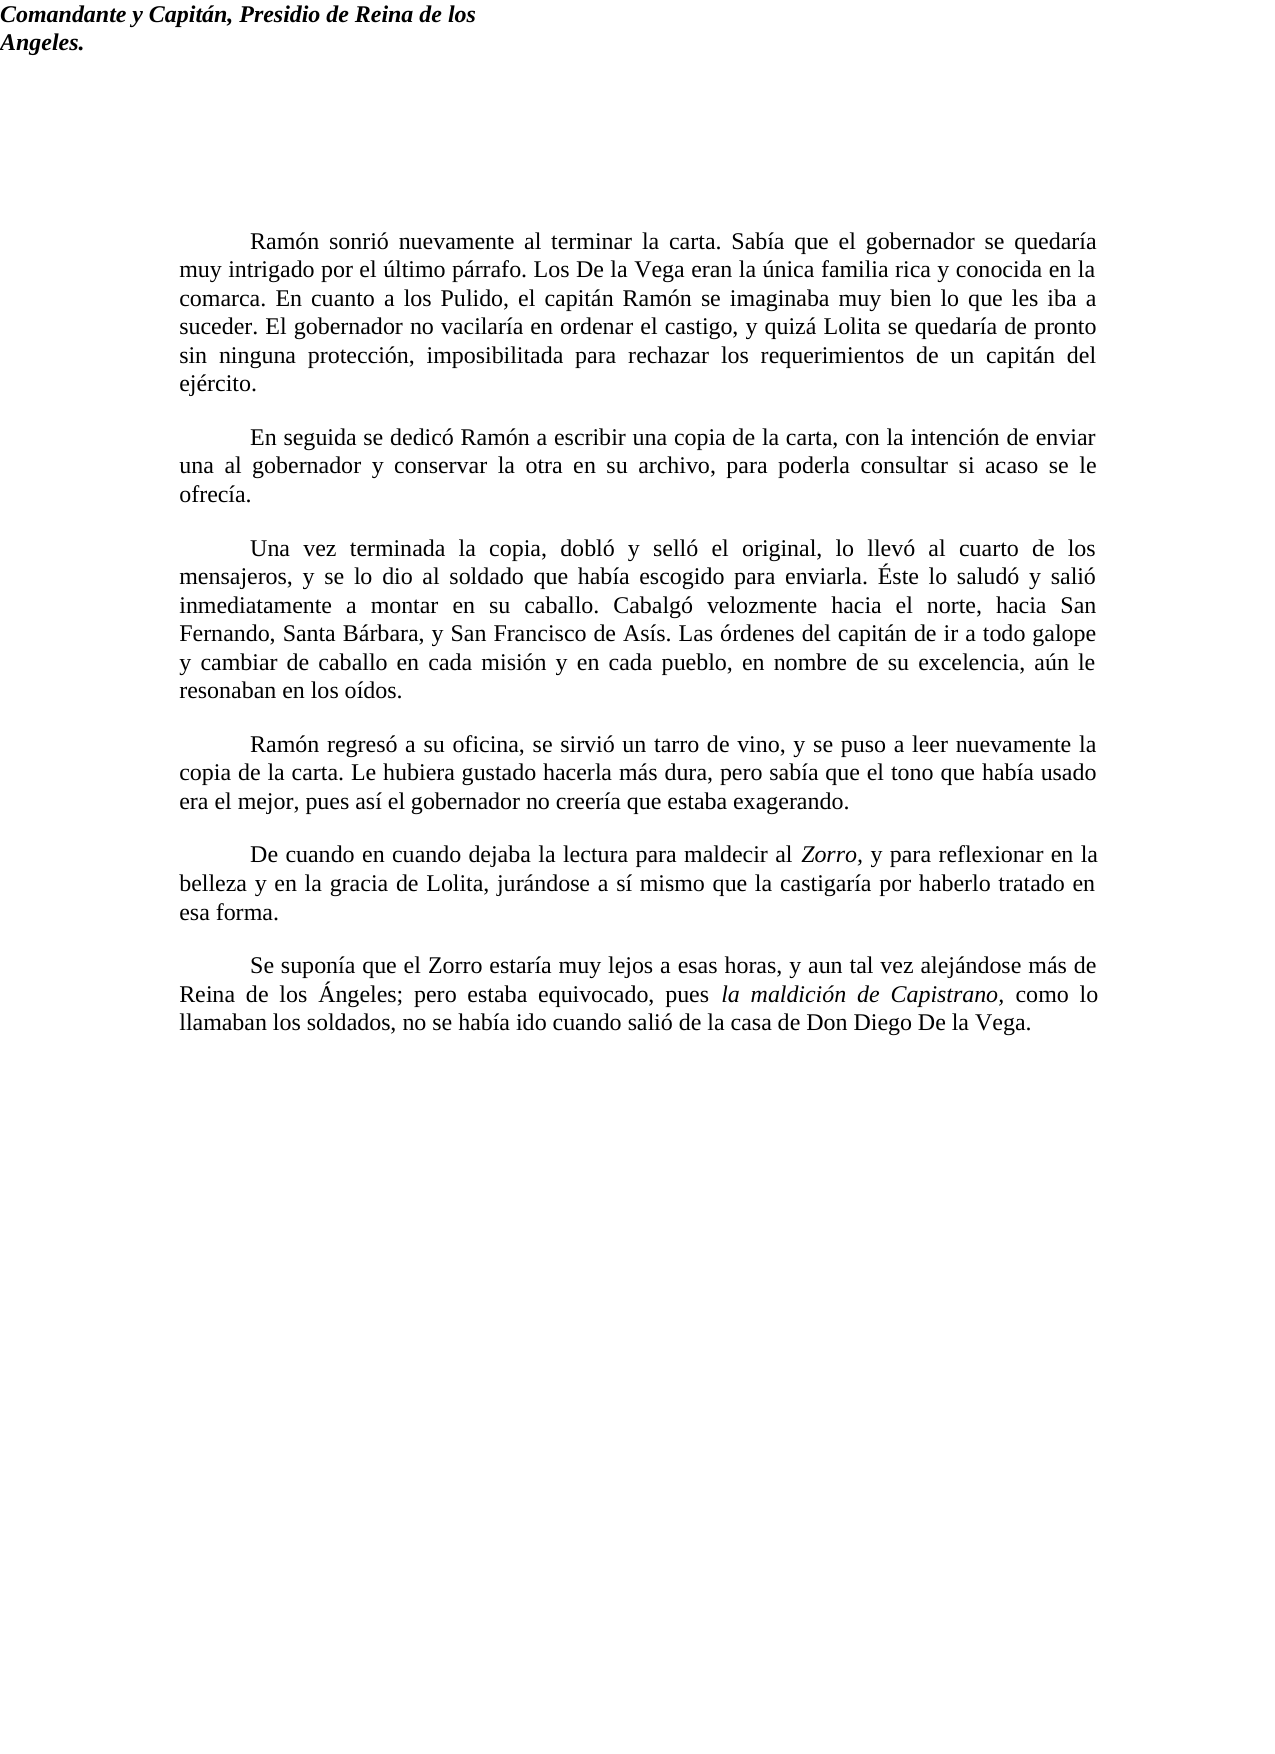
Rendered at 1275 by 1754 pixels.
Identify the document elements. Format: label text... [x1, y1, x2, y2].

text En seguida se dedicó Ramón a escribir una copia de la carta, con la intención de enviar una al gobernador y conservar la otra en su archivo, para poderla consultar si acaso se le ofrecía. [179, 422, 1098, 508]
text Ramón sonrió nuevamente al terminar la carta. Sabía que el gobernador se quedaría muy intrigado por el último párrafo. Los De la Vega eran la única familia rica y conocida en la comarca. En cuanto a los Pulido, el capitán Ramón se imaginaba muy bien lo que les iba a suceder. El gobernador no vacilaría en ordenar el castigo, y quizá Lolita se quedaría de pronto sin ninguna protección, imposibilitada para rechazar los requerimientos de un capitán del ejército. [179, 226, 1098, 397]
text Se suponía que el Zorro estaría muy lejos a esas horas, y aun tal vez alejándose más de Reina de los Ángeles; pero estaba equivocado, pues la maldición de Capistrano, como lo llamaban los soldados, no se había ido cuando salió de la casa de Don Diego De la Vega. [179, 951, 1098, 1036]
text Una vez terminada la copia, dobló y selló el original, lo llevó al cuarto de los mensajeros, y se lo dio al soldado que había escogido para enviarla. Éste lo saludó y salió inmediatamente a montar en su caballo. Cabalgó velozmente hacia el norte, hacia San Fernando, Santa Bárbara, y San Francisco de Asís. Las órdenes del capitán de ir a todo galope y cambiar de caballo en cada misión y en cada pueblo, en nombre de su excelencia, aún le resonaban en los oídos. [179, 533, 1098, 704]
text De cuando en cuando dejaba la lectura para maldecir al Zorro, y para reflexionar en la belleza y en la gracia de Lolita, jurándose a sí mismo que la castigaría por haberlo tratado en esa forma. [179, 840, 1098, 926]
text Ramón regresó a su oficina, se sirvió un tarro de vino, y se puso a leer nuevamente la copia de la carta. Le hubiera gustado hacerla más dura, pero sabía que el tono que había usado era el mejor, pues así el gobernador no creería que estaba exagerando. [179, 729, 1098, 815]
